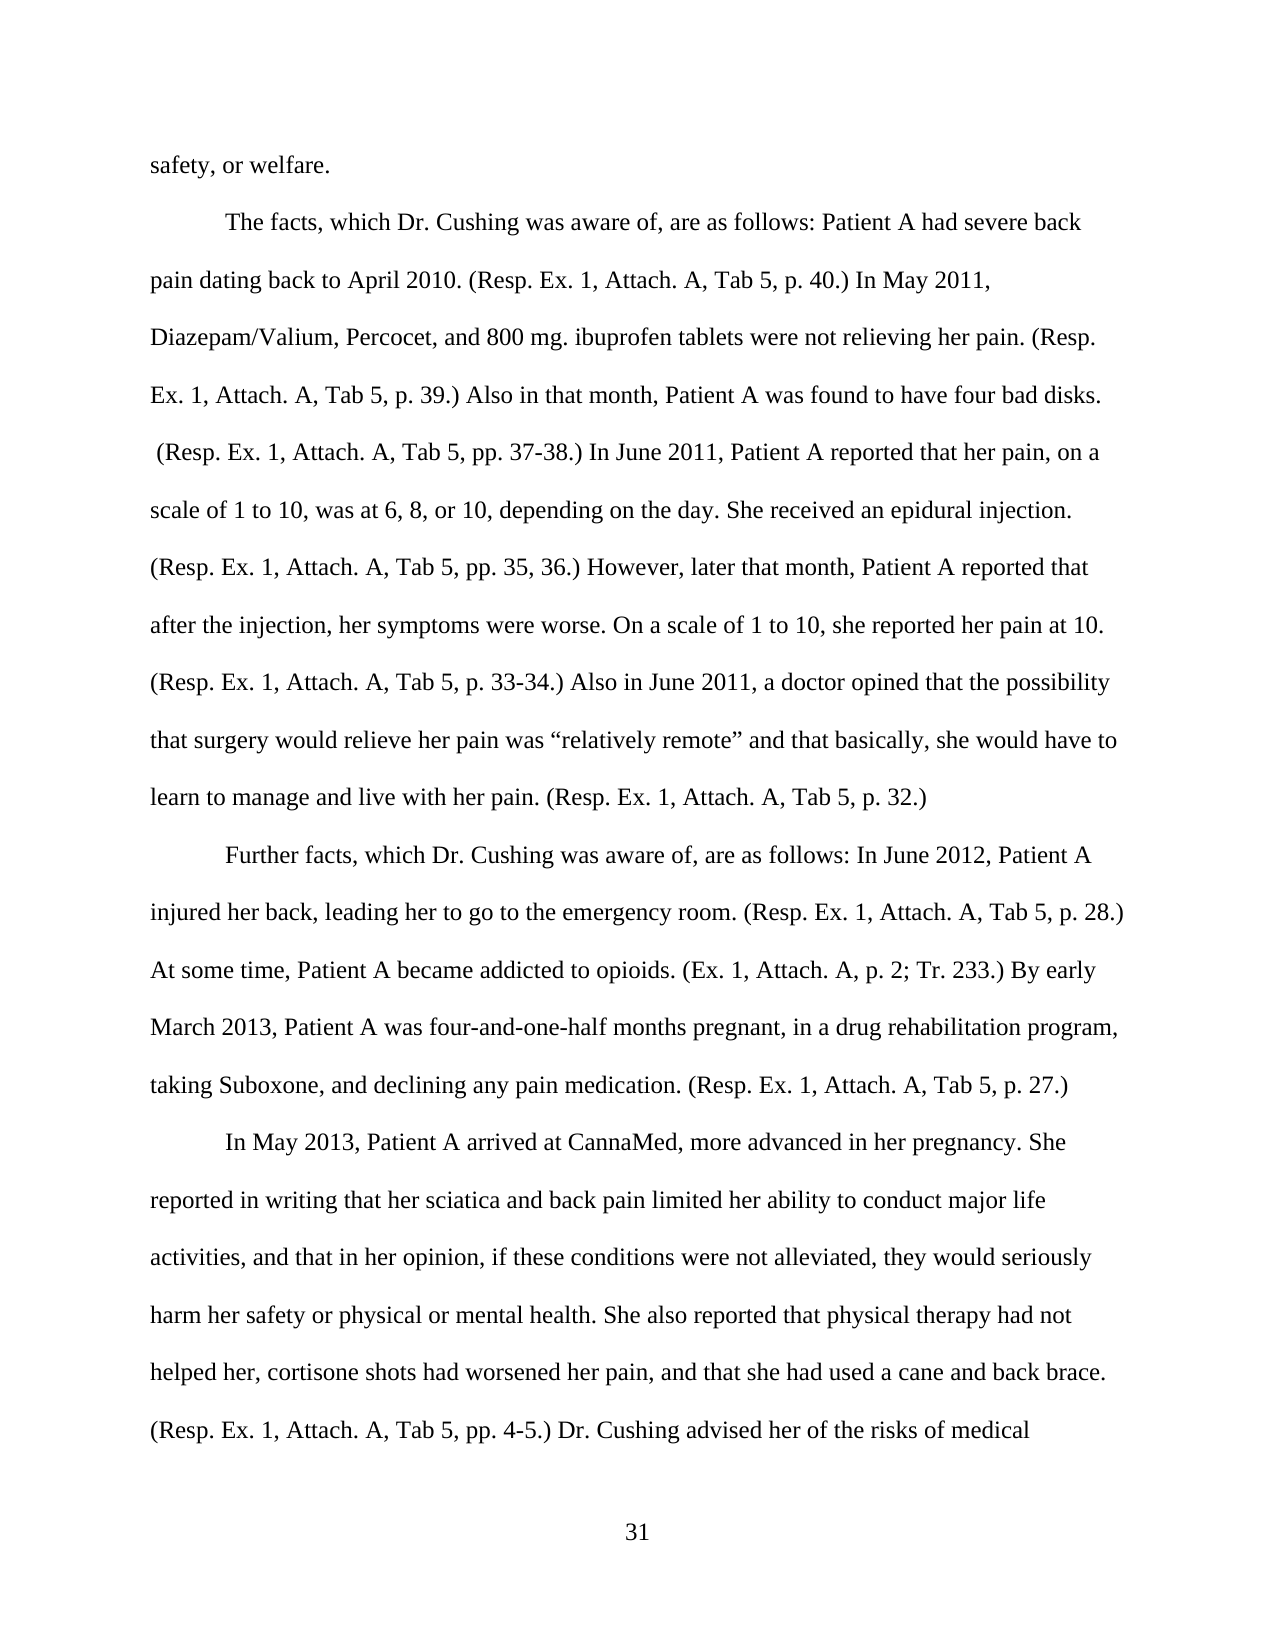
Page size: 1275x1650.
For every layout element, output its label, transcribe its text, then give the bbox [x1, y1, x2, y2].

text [150, 150, 1125, 179]
text (Resp. Ex. 1, Attach. A, Tab 5, pp. 37-38.) In June 2011, Patient A reported that her pain, on a scale of 1 to 10, was at 6, 8, or 10, depending on the day. She received an epidural injection. (Resp. Ex. 1, Attach. A, Tab 5, pp. 35, 36.) However, later that month, Patient A reported that after the injection, her symptoms were worse. On a scale of 1 to 10, she reported her pain at 10. (Resp. Ex. 1, Attach. A, Tab 5, p. 33-34.) Also in June 2011, a doctor opined that the possibility that surgery would relieve her pain was “relatively remote” and that basically, she would have to learn to manage and live with her pain. (Resp. Ex. 1, Attach. A, Tab 5, p. 32.) [150, 437, 1125, 811]
text Further facts, which Dr. Cushing was aware of, are as follows: In June 2012, Patient A injured her back, leading her to go to the emergency room. (Resp. Ex. 1, Attach. A, Tab 5, p. 28.) At some time, Patient A became addicted to opioids. (Ex. 1, Attach. A, p. 2; Tr. 233.) By early March 2013, Patient A was four-and-one-half months pregnant, in a drug rehabilitation program, taking Suboxone, and declining any pain medication. (Resp. Ex. 1, Attach. A, Tab 5, p. 27.) [150, 840, 1125, 1099]
text The facts, which Dr. Cushing was aware of, are as follows: Patient A had severe back pain dating back to April 2010. (Resp. Ex. 1, Attach. A, Tab 5, p. 40.) In May 2011, Diazepam/Valium, Percocet, and 800 mg. ibuprofen tablets were not relieving her pain. (Resp. Ex. 1, Attach. A, Tab 5, p. 39.) Also in that month, Patient A was found to have four bad disks. [150, 207, 1125, 409]
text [150, 1127, 1125, 1444]
